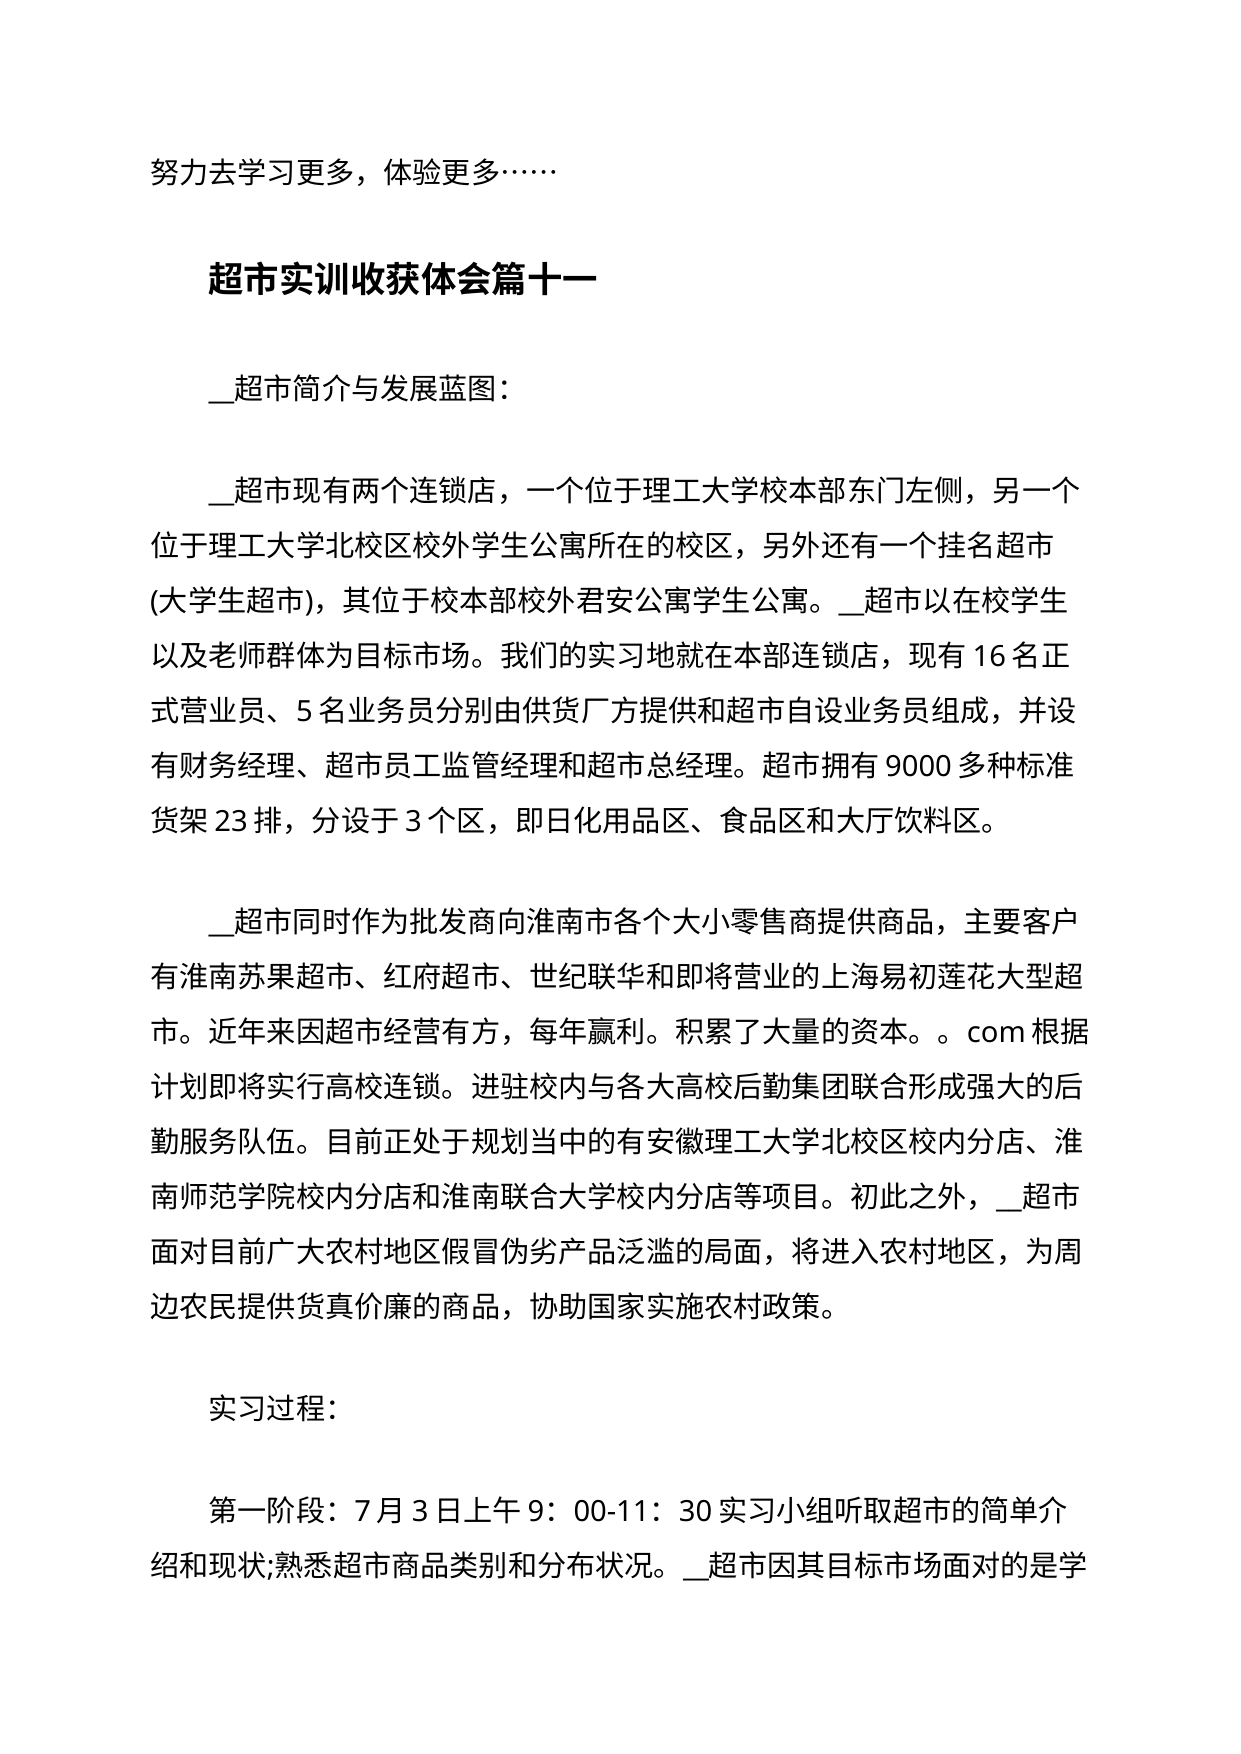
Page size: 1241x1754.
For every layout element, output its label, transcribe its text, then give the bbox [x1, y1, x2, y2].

text 实习过程： [150, 1385, 1090, 1428]
text __超市同时作为批发商向淮南市各个大小零售商提供商品，主要客户有淮南苏果超市、红府超市、世纪联华和即将营业的上海易初莲花大型超市。近年来因超市经营有方，每年赢利。积累了大量的资本。。com根据计划即将实行高校连锁。进驻校内与各大高校后勤集团联合形成强大的后勤服务队伍。目前正处于规划当中的有安徽理工大学北校区校内分店、淮南师范学院校内分店和淮南联合大学校内分店等项目。初此之外，__超市面对目前广大农村地区假冒伪劣产品泛滥的局面，将进入农村地区，为周边农民提供货真价廉的商品，协助国家实施农村政策。 [150, 899, 1090, 1326]
text 超市实训收获体会篇十一 [150, 252, 1090, 303]
text __超市现有两个连锁店，一个位于理工大学校本部东门左侧，另一个位于理工大学北校区校外学生公寓所在的校区，另外还有一个挂名超市(大学生超市)，其位于校本部校外君安公寓学生公寓。__超市以在校学生以及老师群体为目标市场。我们的实习地就在本部连锁店，现有16名正式营业员、5名业务员分别由供货厂方提供和超市自设业务员组成，并设有财务经理、超市员工监管经理和超市总经理。超市拥有9000多种标准货架23排，分设于3个区，即日化用品区、食品区和大厅饮料区。 [150, 467, 1090, 839]
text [150, 150, 1090, 192]
text __超市简介与发展蓝图： [150, 365, 1090, 408]
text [150, 1487, 1090, 1584]
